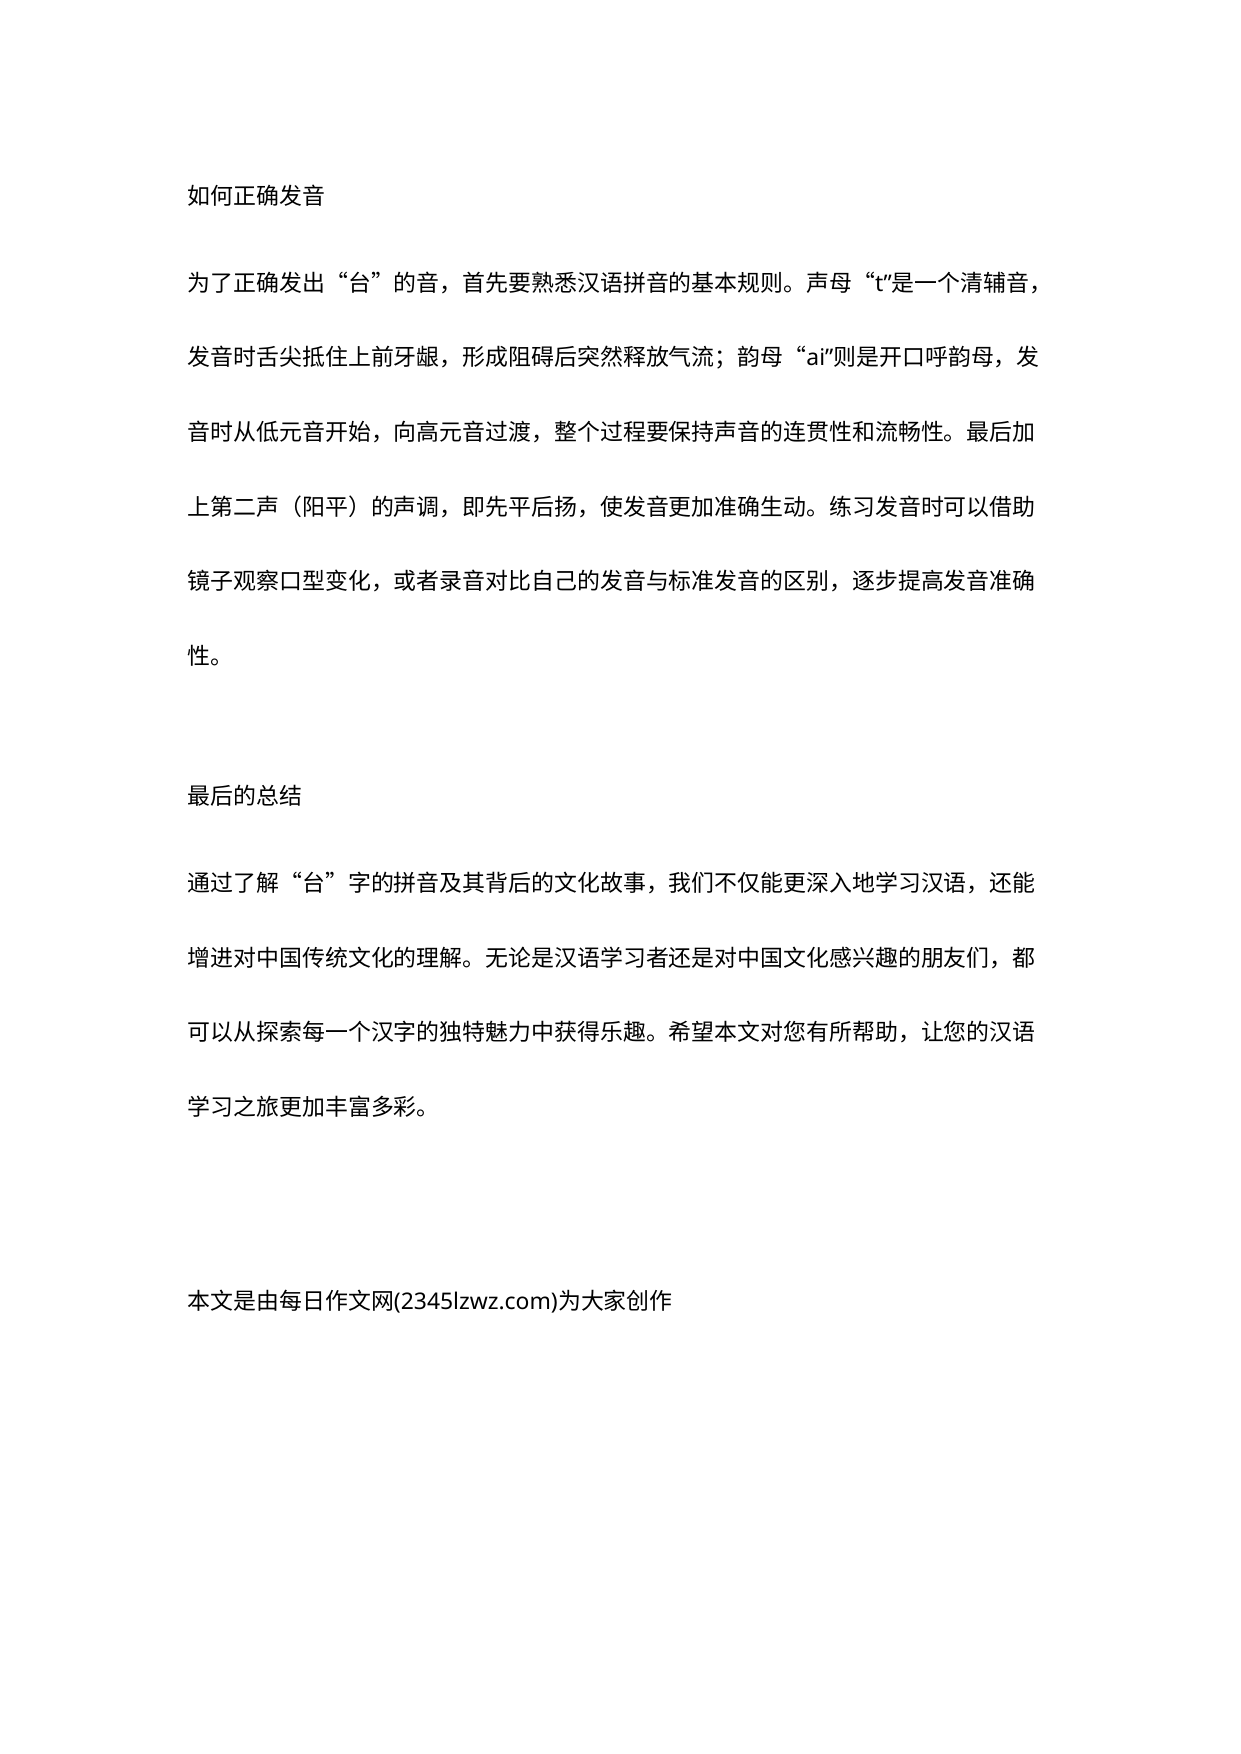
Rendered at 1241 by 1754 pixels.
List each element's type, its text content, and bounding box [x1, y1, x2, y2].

text 如何正确发音 [187, 162, 1053, 227]
text 为了正确发出“台”的音，首先要熟悉汉语拼音的基本规则。声母“t”是一个清辅音，发音时舌尖抵住上前牙龈，形成阻碍后突然释放气流；韵母“ai”则是开口呼韵母，发音时从低元音开始，向高元音过渡，整个过程要保持声音的连贯性和流畅性。最后加上第二声（阳平）的声调，即先平后扬，使发音更加准确生动。练习发音时可以借助镜子观察口型变化，或者录音对比自己的发音与标准发音的区别，逐步提高发音准确性。 [187, 248, 1053, 687]
text 本文是由每日作文网(2345lzwz.com)为大家创作 [187, 1267, 1053, 1332]
text 通过了解“台”字的拼音及其背后的文化故事，我们不仅能更深入地学习汉语，还能增进对中国传统文化的理解。无论是汉语学习者还是对中国文化感兴趣的朋友们，都可以从探索每一个汉字的独特魅力中获得乐趣。希望本文对您有所帮助，让您的汉语学习之旅更加丰富多彩。 [187, 849, 1053, 1138]
text 最后的总结 [187, 762, 1053, 827]
